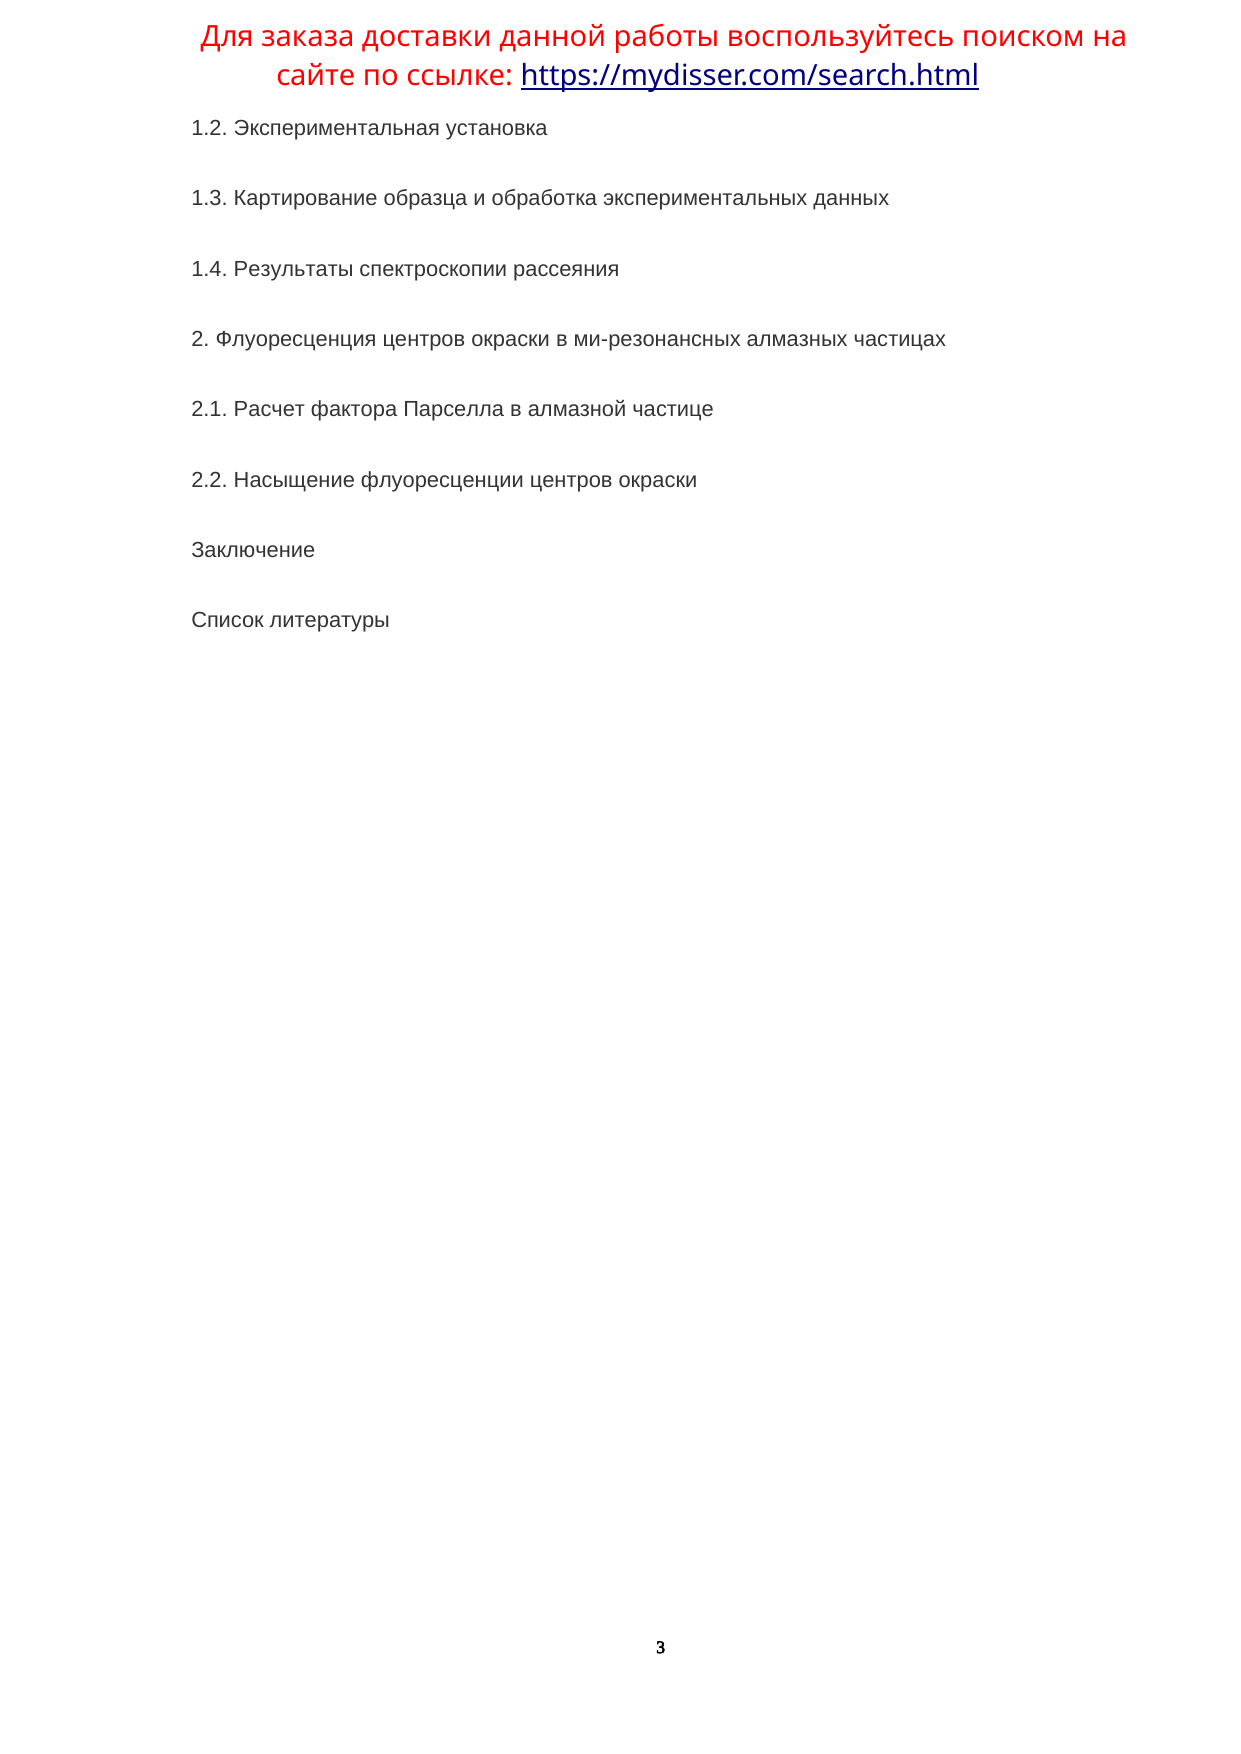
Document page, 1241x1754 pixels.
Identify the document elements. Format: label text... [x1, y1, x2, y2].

text 1.4. Результаты спектроскопии рассеяния [103, 256, 1152, 281]
text 2.1. Расчет фактора Парселла в алмазной частице [103, 396, 1152, 421]
text 2. Флуоресценция центров окраски в ми-резонансных алмазных частицах [103, 326, 1152, 351]
text Заключение [103, 537, 1152, 562]
text Список литературы [103, 607, 1152, 632]
text 1.3. Картирование образца и обработка экспериментальных данных [103, 185, 1152, 211]
text 1.2. Экспериментальная установка [103, 115, 1152, 140]
text 2.2. Насыщение флуоресценции центров окраски [103, 467, 1152, 492]
